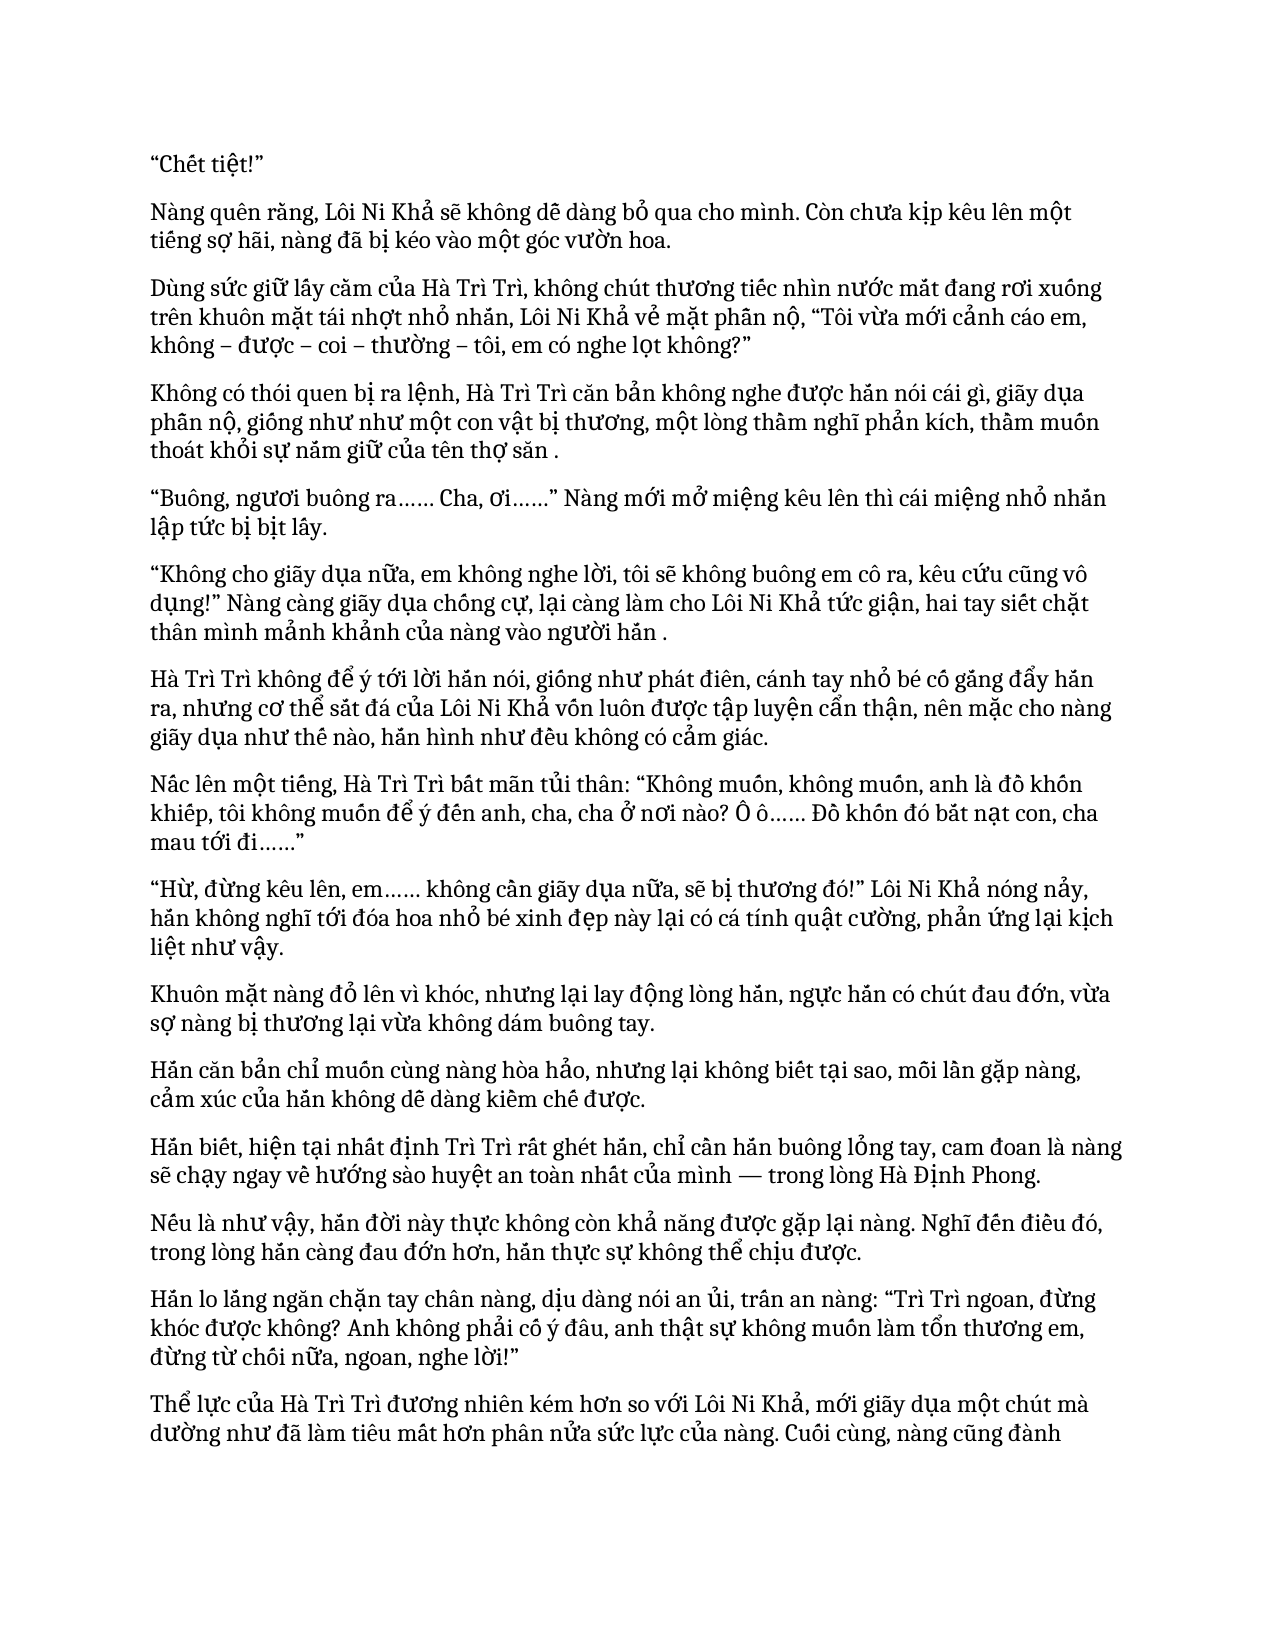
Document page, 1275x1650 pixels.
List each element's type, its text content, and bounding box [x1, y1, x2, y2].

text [150, 1390, 1125, 1447]
text Không có thói quen bị ra lệnh, Hà Trì Trì căn bản không nghe được hắn nói cái gì, giãy dụa phẫn nộ, giống như như một con vật bị thương, một lòng thầm nghĩ phản kích, thầm muốn thoát khỏi sự nắm giữ của tên thợ săn . [150, 379, 1125, 465]
text Dùng sức giữ lấy cằm của Hà Trì Trì, không chút thương tiếc nhìn nước mắt đang rơi xuống trên khuôn mặt tái nhợt nhỏ nhắn, Lôi Ni Khả vẻ mặt phẫn nộ, “Tôi vừa mới cảnh cáo em, không – được – coi – thường – tôi, em có nghe lọt không?” [150, 274, 1125, 360]
text “Hừ, đừng kêu lên, em…… không cần giãy dụa nữa, sẽ bị thương đó!” Lôi Ni Khả nóng nảy, hắn không nghĩ tới đóa hoa nhỏ bé xinh đẹp này lại có cá tính quật cường, phản ứng lại kịch liệt như vậy. [150, 875, 1125, 961]
text Hắn căn bản chỉ muốn cùng nàng hòa hảo, nhưng lại không biết tại sao, mỗi lần gặp nàng, cảm xúc của hắn không dễ dàng kiềm chế được. [150, 1056, 1125, 1114]
text “Không cho giãy dụa nữa, em không nghe lời, tôi sẽ không buông em cô ra, kêu cứu cũng vô dụng!” Nàng càng giãy dụa chống cự, lại càng làm cho Lôi Ni Khả tức giận, hai tay siết chặt thân mình mảnh khảnh của nàng vào người hắn . [150, 560, 1125, 646]
text Hắn lo lắng ngăn chặn tay chân nàng, dịu dàng nói an ủi, trấn an nàng: “Trì Trì ngoan, đừng khóc được không? Anh không phải cố ý đâu, anh thật sự không muốn làm tổn thương em, đừng từ chối nữa, ngoan, nghe lời!” [150, 1285, 1125, 1371]
text Hà Trì Trì không để ý tới lời hắn nói, giống như phát điên, cánh tay nhỏ bé cố gắng đẩy hắn ra, nhưng cơ thể sắt đá của Lôi Ni Khả vốn luôn được tập luyện cẩn thận, nên mặc cho nàng giãy dụa như thế nào, hắn hình như đều không có cảm giác. [150, 665, 1125, 751]
text Nàng quên rằng, Lôi Ni Khả sẽ không dễ dàng bỏ qua cho mình. Còn chưa kịp kêu lên một tiếng sợ hãi, nàng đã bị kéo vào một góc vườn hoa. [150, 197, 1125, 255]
text Hắn biết, hiện tại nhất định Trì Trì rất ghét hắn, chỉ cần hắn buông lỏng tay, cam đoan là nàng sẽ chạy ngay về hướng sào huyệt an toàn nhất của mình — trong lòng Hà Định Phong. [150, 1132, 1125, 1190]
text Nấc lên một tiếng, Hà Trì Trì bất mãn tủi thân: “Không muốn, không muốn, anh là đồ khốn khiếp, tôi không muốn để ý đến anh, cha, cha ở nơi nào? Ô ô…… Đồ khốn đó bắt nạt con, cha mau tới đi……” [150, 770, 1125, 856]
text “Buông, ngươi buông ra…… Cha, ơi……” Nàng mới mở miệng kêu lên thì cái miệng nhỏ nhắn lập tức bị bịt lấy. [150, 484, 1125, 541]
text Khuôn mặt nàng đỏ lên vì khóc, nhưng lại lay động lòng hắn, ngực hắn có chút đau đớn, vừa sợ nàng bị thương lại vừa không dám buông tay. [150, 980, 1125, 1037]
text Nếu là như vậy, hắn đời này thực không còn khả năng được gặp lại nàng. Nghĩ đến điều đó, trong lòng hắn càng đau đớn hơn, hắn thực sự không thể chịu được. [150, 1209, 1125, 1266]
text “Chết tiệt!” [150, 150, 1125, 179]
